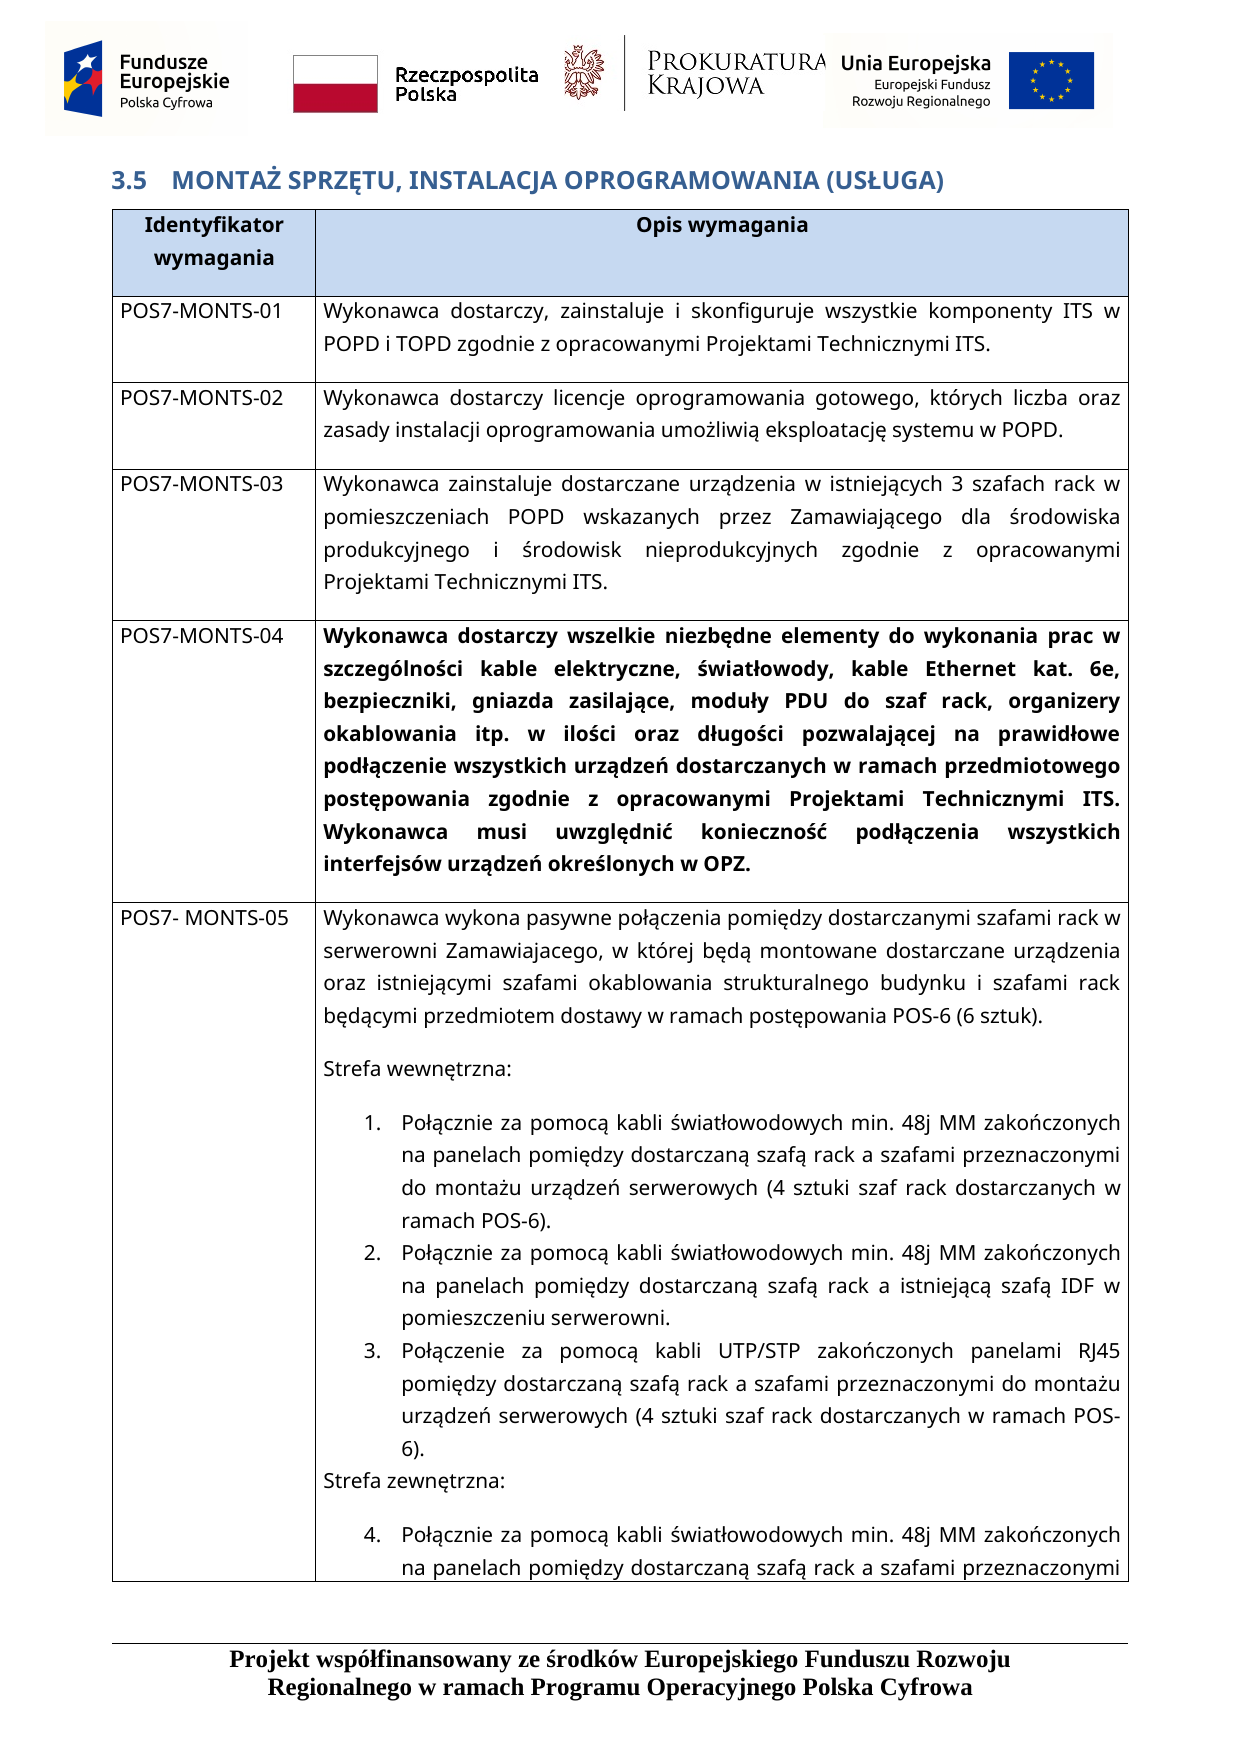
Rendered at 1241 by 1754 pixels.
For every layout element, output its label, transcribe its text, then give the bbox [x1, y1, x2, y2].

table_header Opis wymagania [316, 210, 1128, 296]
table_cell POS7-MONTS-01 [113, 297, 315, 382]
table_cell Wykonawca dostarczy wszelkie niezbędne elementy do wykonania prac w szczególności kable elektryczne, światłowody, kable Ethernet kat. 6e, bezpieczniki, gniazda zasilające, moduły PDU do szaf rack, organizery okablowania itp. w ilości oraz długości pozwalającej na prawidłowe podłączenie wszystkich urządzeń dostarczanych w ramach przedmiotowego postępowania zgodnie z opracowanymi Projektami Technicznymi ITS. Wykonawca musi uwzględnić konieczność podłączenia wszystkich interfejsów urządzeń określonych w OPZ. [316, 621, 1128, 902]
subtitle Montaż sprzętu, instalacja oprogramowania (usługa) [111, 162, 1128, 197]
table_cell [316, 903, 1128, 1581]
table_cell Wykonawca dostarczy, zainstaluje i skonfiguruje wszystkie komponenty ITS w POPD i TOPD zgodnie z opracowanymi Projektami Technicznymi ITS. [316, 297, 1128, 382]
table_header Identyfikator wymagania [113, 210, 315, 296]
picture [45, 21, 248, 136]
table_cell POS7-MONTS-02 [113, 383, 315, 468]
picture [274, 33, 1113, 131]
table_cell POS7-MONTS-03 [113, 470, 315, 620]
table_cell POS7- MONTS-05 [113, 903, 315, 1581]
table_cell Wykonawca zainstaluje dostarczane urządzenia w istniejących 3 szafach rack w pomieszczeniach POPD wskazanych przez Zamawiającego dla środowiska produkcyjnego i środowisk nieprodukcyjnych zgodnie z opracowanymi Projektami Technicznymi ITS. [316, 470, 1128, 620]
table_cell Wykonawca dostarczy licencje oprogramowania gotowego, których liczba oraz zasady instalacji oprogramowania umożliwią eksploatację systemu w POPD. [316, 383, 1128, 468]
table_cell POS7-MONTS-04 [113, 621, 315, 902]
